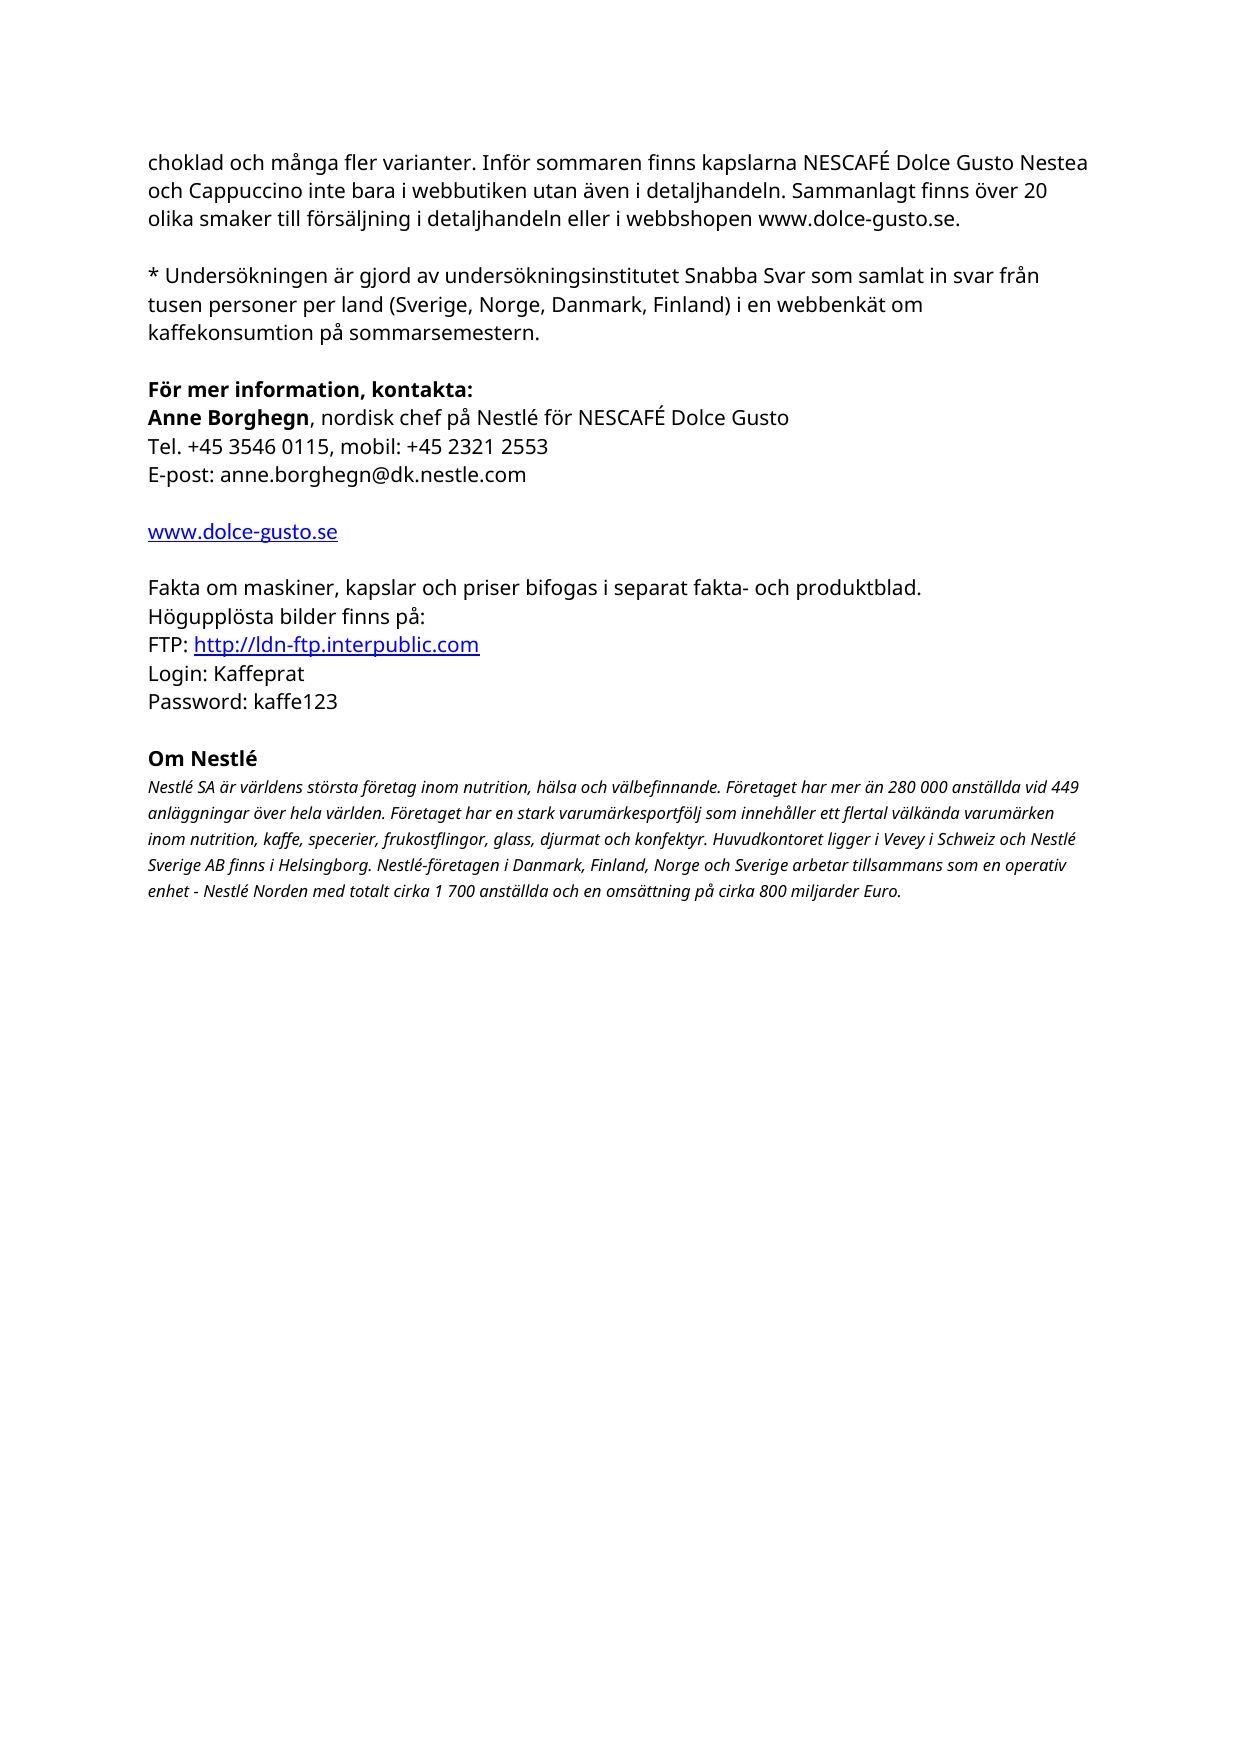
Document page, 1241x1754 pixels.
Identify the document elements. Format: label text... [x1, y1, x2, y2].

text Fakta om maskiner, kapslar och priser bifogas i separat fakta- och produktblad. [148, 573, 1093, 602]
text FTP: http://ldn-ftp.interpublic.com Login: Kaffeprat Password: kaffe123 [148, 630, 1093, 716]
text www.dolce-gusto.se [148, 517, 1093, 545]
text Om Nestlé Nestlé SA är världens största företag inom nutrition, hälsa och välbefinnande. Företaget har mer än 280 000 anställda vid 449 anläggningar över hela världen. Företaget har en stark varumärkesportfölj som innehåller ett flertal välkända varumärken inom nutrition, kaffe, specerier, frukostflingor, glass, djurmat och konfektyr. Huvudkontoret ligger i Vevey i Schweiz och Nestlé Sverige AB finns i Helsingborg. Nestlé-företagen i Danmark, Finland, Norge och Sverige arbetar tillsammans som en operativ enhet - Nestlé Norden med totalt cirka 1 700 anställda och en omsättning på cirka 800 miljarder Euro. [148, 744, 1093, 903]
text Högupplösta bilder finns på: [148, 602, 1093, 630]
text * Undersökningen är gjord av undersökningsinstitutet Snabba Svar som samlat in svar från tusen personer per land (Sverige, Norge, Danmark, Finland) i en webbenkät om kaffekonsumtion på sommarsemestern. [148, 261, 1093, 347]
text För mer information, kontakta: Anne Borghegn, nordisk chef på Nestlé för NESCAFÉ Dolce Gusto Tel. +45 3546 0115, mobil: +45 2321 2553 E-post: anne.borghegn@dk.nestle.com [148, 375, 1093, 489]
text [148, 148, 1093, 233]
